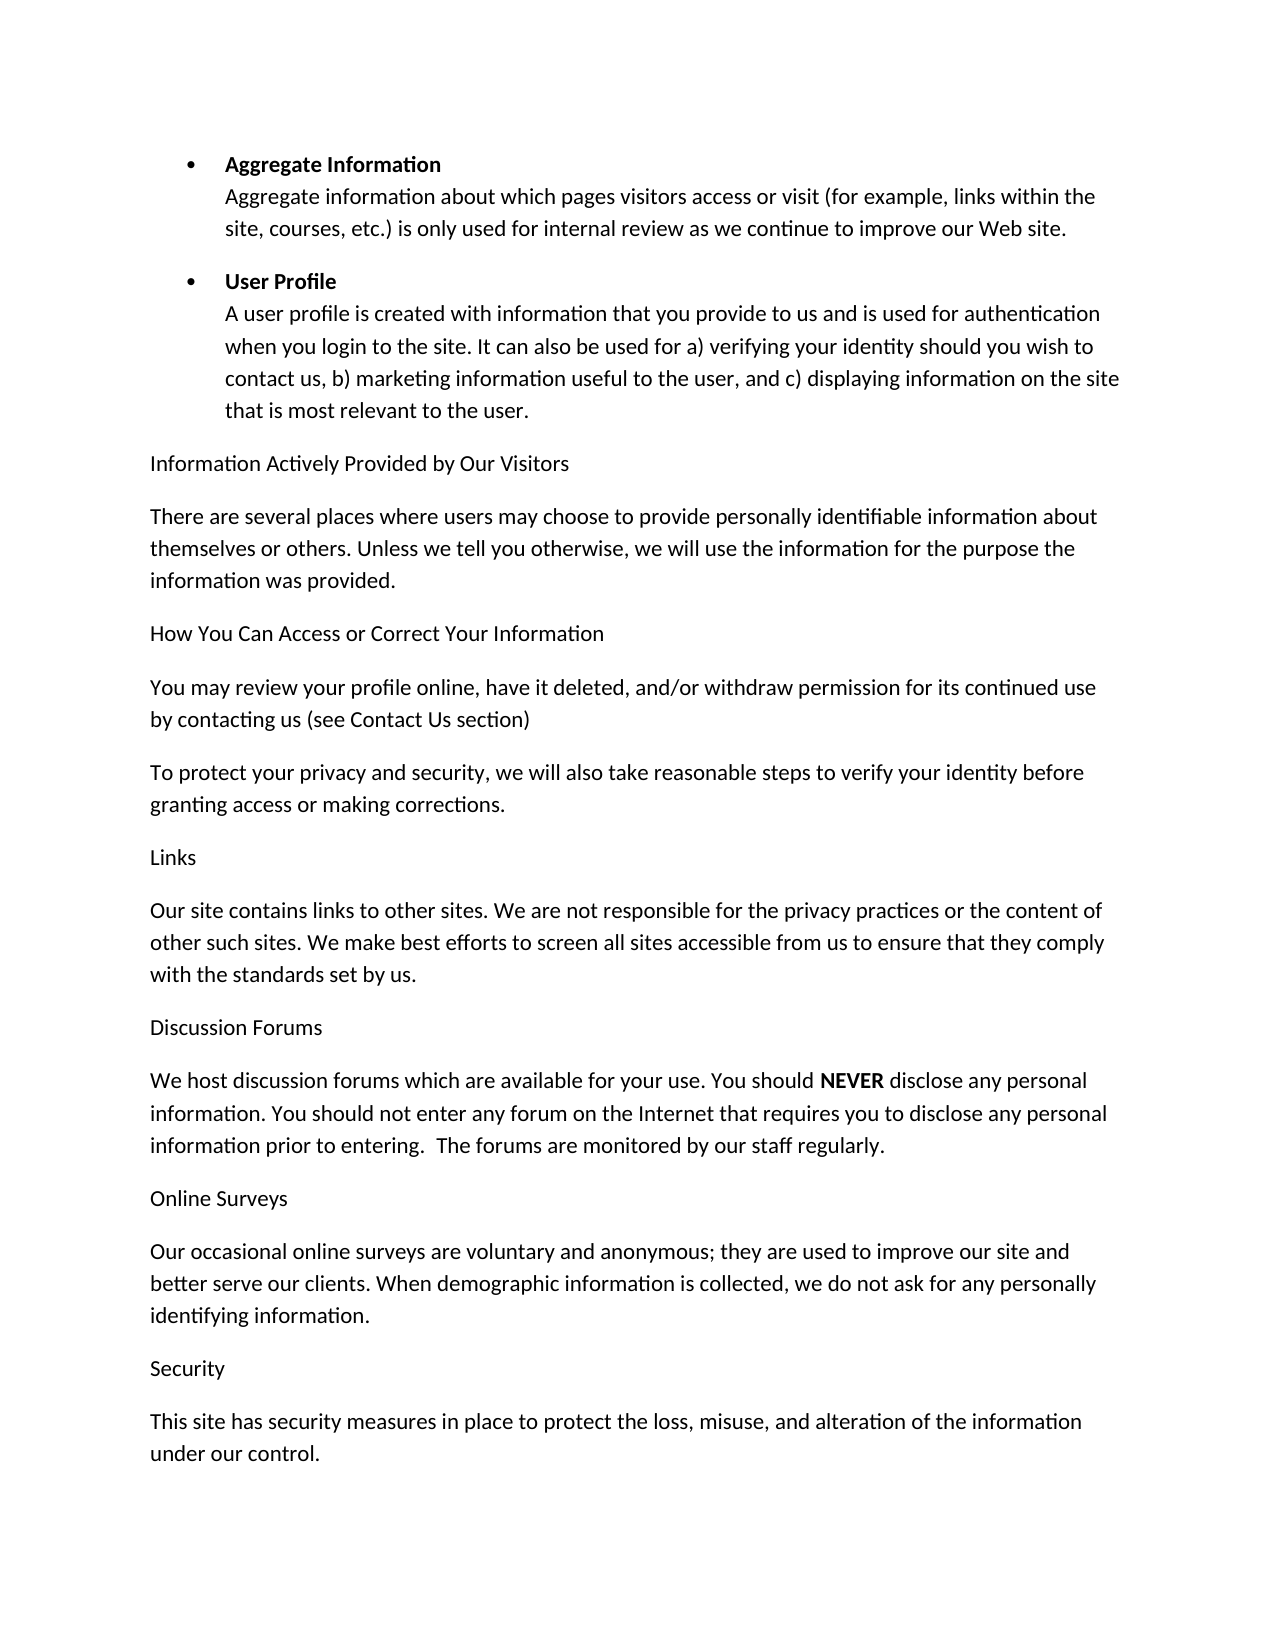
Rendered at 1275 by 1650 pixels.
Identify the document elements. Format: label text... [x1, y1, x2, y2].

text This site has security measures in place to protect the loss, misuse, and alteration of the information under our control. [150, 1407, 1125, 1467]
text Information Actively Provided by Our Visitors [150, 449, 1125, 477]
text Online Surveys [150, 1184, 1125, 1212]
text To protect your privacy and security, we will also take reasonable steps to verify your identity before granting access or making corrections. [150, 758, 1125, 818]
text You may review your profile online, have it deleted, and/or withdraw permission for its continued use by contacting us (see Contact Us section) [150, 673, 1125, 733]
text Security [150, 1354, 1125, 1382]
text Discussion Forums [150, 1013, 1125, 1041]
text How You Can Access or Correct Your Information [150, 619, 1125, 648]
text Our occasional online surveys are voluntary and anonymous; they are used to improve our site and better serve our clients. When demographic information is collected, we do not ask for any personally identifying information. [150, 1237, 1125, 1329]
list Aggregate Information Aggregate information about which pages visitors access or visit (for example, links within the site, courses, etc.) is only used for internal review as we continue to improve our Web site. [187, 150, 1125, 242]
text We host discussion forums which are available for your use. You should NEVER disclose any personal information. You should not enter any forum on the Internet that requires you to disclose any personal information prior to entering. The forums are monitored by our staff regularly. [150, 1066, 1125, 1159]
text Links [150, 843, 1125, 871]
text There are several places where users may choose to provide personally identifiable information about themselves or others. Unless we tell you otherwise, we will use the information for the purpose the information was provided. [150, 502, 1125, 594]
text Our site contains links to other sites. We are not responsible for the privacy practices or the content of other such sites. We make best efforts to screen all sites accessible from us to ensure that they comply with the standards set by us. [150, 896, 1125, 988]
list User Profile A user profile is created with information that you provide to us and is used for authentication when you login to the site. It can also be used for a) verifying your identity should you wish to contact us, b) marketing information useful to the user, and c) displaying information on the site that is most relevant to the user. [187, 267, 1125, 424]
